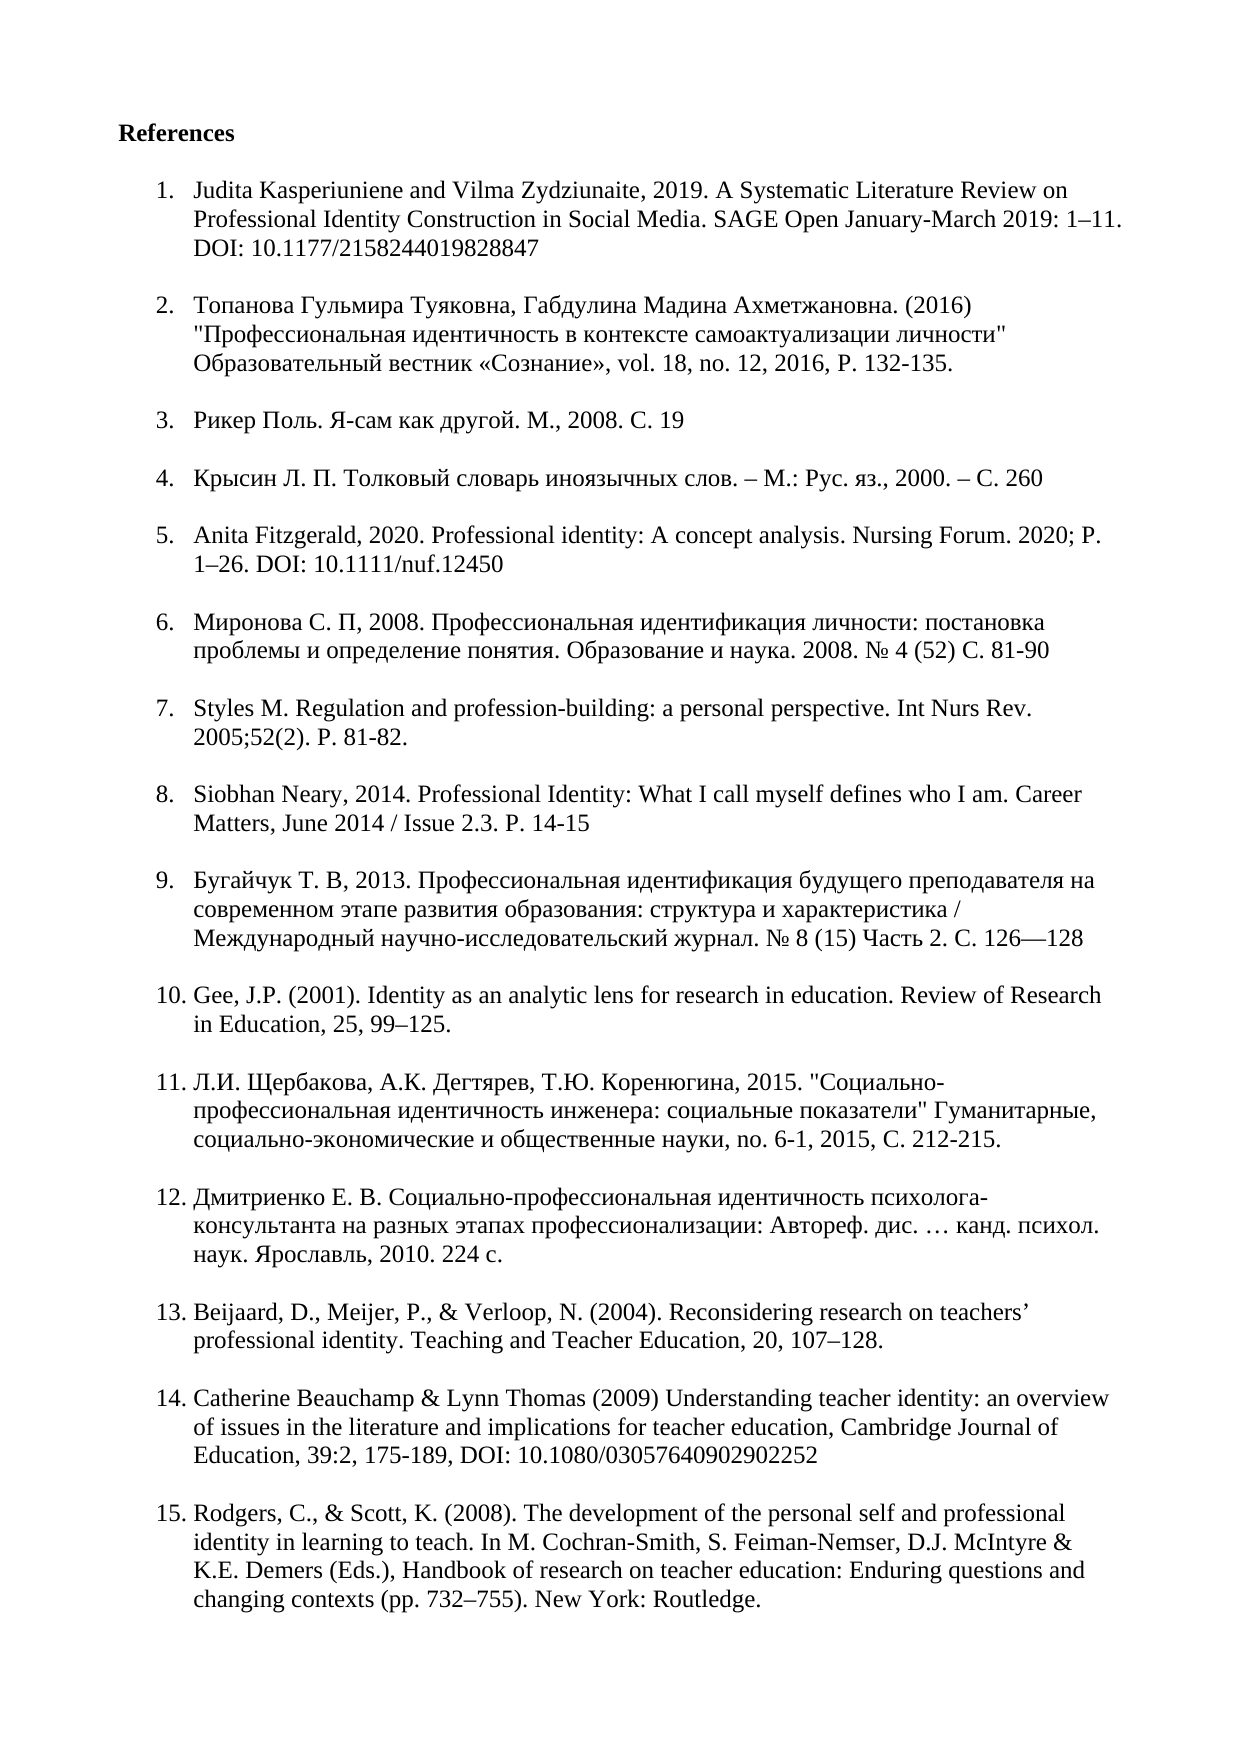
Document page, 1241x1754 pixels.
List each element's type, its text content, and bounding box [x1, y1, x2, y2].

list Крысин Л. П. Толковый словарь иноязычных слов. – М.: Рус. яз., 2000. – С. 260 [156, 463, 1122, 492]
list Anita Fitzgerald, 2020. Professional identity: A concept analysis. Nursing Forum. 2020; P. 1–26. DOI: 10.1111/nuf.12450 [156, 521, 1122, 578]
list Catherine Beauchamp & Lynn Thomas (2009) Understanding teacher identity: an overview of issues in the literature and implications for teacher education, Cambridge Journal of Education, 39:2, 175-189, DOI: 10.1080/03057640902902252 [156, 1383, 1122, 1469]
text References [118, 118, 1122, 147]
list Gee, J.P. (2001). Identity as an analytic lens for research in education. Review of Research in Education, 25, 99–125. [156, 981, 1122, 1038]
list Топанова Гульмира Туяковна, Габдулина Мадина Ахметжановна. (2016) "Профессиональная идентичность в контексте самоактуализации личности" Образовательный вестник «Сознание», vol. 18, no. 12, 2016, P. 132-135. [156, 291, 1122, 377]
list Rodgers, C., & Scott, K. (2008). The development of the personal self and professional identity in learning to teach. In M. Cochran-Smith, S. Feiman-Nemser, D.J. McIntyre & K.E. Demers (Eds.), Handbook of research on teacher education: Enduring questions and changing contexts (pp. 732–755). New York: Routledge. [156, 1498, 1122, 1613]
list Styles M. Regulation and profession‐building: a personal perspective. Int Nurs Rev. 2005;52(2). P. 81‐82. [156, 693, 1122, 751]
list Дмитриенко Е. В. Социально-профессиональная идентичность психолога-консультанта на разных этапах профессионализации: Автореф. дис. … канд. психол. наук. Ярославль, 2010. 224 с. [156, 1182, 1122, 1268]
list Beijaard, D., Meijer, P., & Verloop, N. (2004). Reconsidering research on teachers’ professional identity. Teaching and Teacher Education, 20, 107–128. [156, 1297, 1122, 1354]
list Миронова С. П, 2008. Профессиональная идентификация личности: постановка проблемы и определение понятия. Образование и наука. 2008. № 4 (52) C. 81-90 [156, 607, 1122, 664]
list Бугайчук Т. В, 2013. Профессиональная идентификация будущего преподавателя на современном этапе развития образования: структура и характеристика / Международный научно-исследовательский журнал. № 8 (15) Часть 2. С. 126—128 [156, 866, 1122, 952]
list Л.И. Щербакова, А.К. Дегтярев, Т.Ю. Коренюгина, 2015. "Социально- профессиональная идентичность инженера: социальные показатели" Гуманитарные, социально-экономические и общественные науки, no. 6-1, 2015, C. 212-215. [156, 1067, 1122, 1153]
list Рикер Поль. Я-сам как другой. М., 2008. С. 19 [156, 406, 1122, 434]
list Siobhan Neary, 2014. Professional Identity: What I call myself defines who I am. Career Matters, June 2014 / Issue 2.3. P. 14-15 [156, 779, 1122, 837]
list Judita Kasperiuniene and Vilma Zydziunaite, 2019. A Systematic Literature Review on Professional Identity Construction in Social Media. SAGE Open January-March 2019: 1–11. DOI: 10.1177/2158244019828847 [156, 176, 1122, 262]
